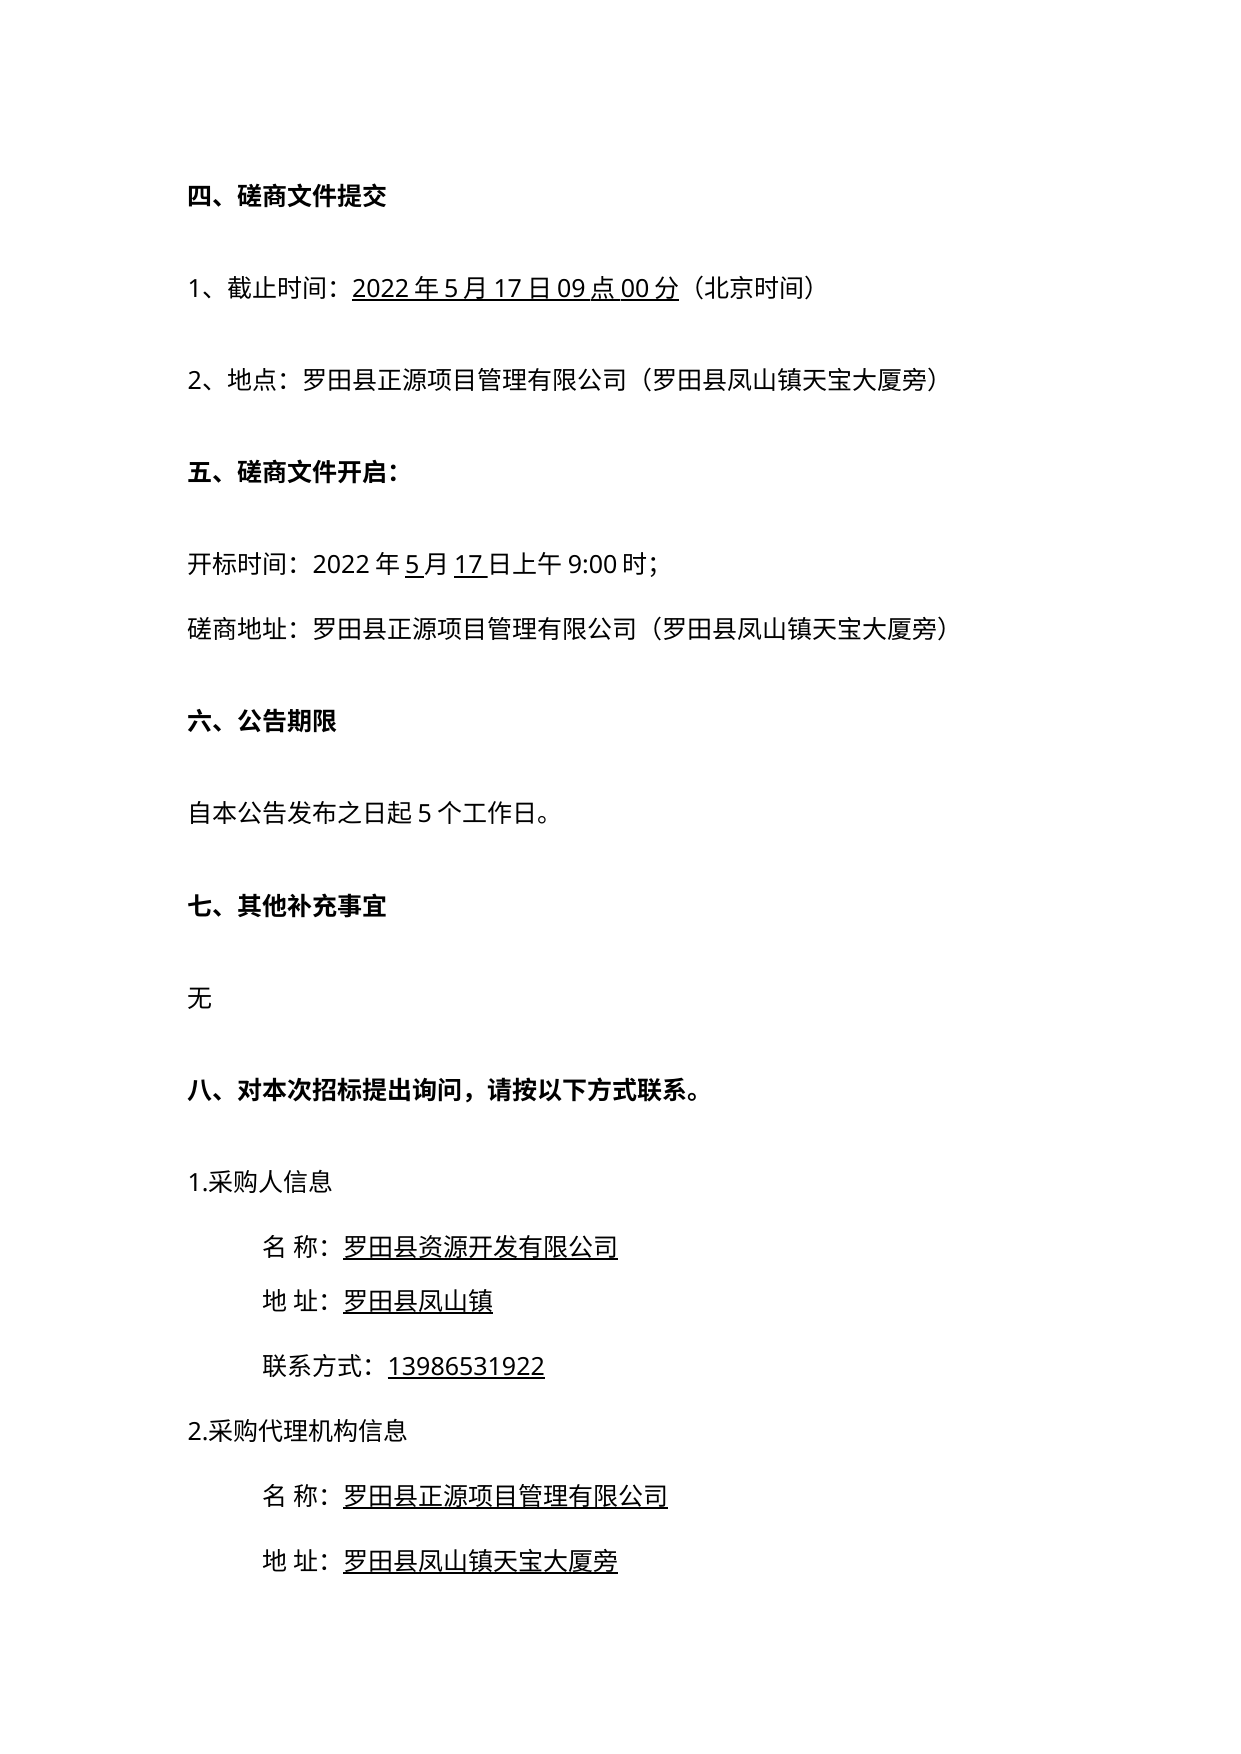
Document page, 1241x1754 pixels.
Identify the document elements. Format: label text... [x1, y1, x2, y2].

text 2.采购代理机构信息 [187, 1397, 1053, 1462]
subtitle 无 [187, 964, 1053, 1029]
subtitle 七、其他补充事宜 [187, 872, 1053, 937]
text 磋商地址：罗田县正源项目管理有限公司（罗田县凤山镇天宝大厦旁） [187, 595, 1053, 660]
subtitle 六、公告期限 [187, 687, 1053, 752]
text 名 称：罗田县资源开发有限公司 [187, 1213, 1053, 1267]
subtitle 五、磋商文件开启： [187, 438, 1053, 503]
text 名 称：罗田县正源项目管理有限公司 [187, 1462, 1053, 1527]
subtitle 2、地点：罗田县正源项目管理有限公司（罗田县凤山镇天宝大厦旁） [187, 346, 1053, 411]
text 联系方式：13986531922 [187, 1332, 1053, 1397]
subtitle 八、对本次招标提出询问，请按以下方式联系。 [187, 1056, 1053, 1121]
text 开标时间：2022年5月17日上午9:00时； [187, 530, 1053, 595]
text 地 址：罗田县凤山镇 [187, 1267, 1053, 1332]
text 地 址：罗田县凤山镇天宝大厦旁 [187, 1527, 1053, 1592]
subtitle 四、磋商文件提交 [187, 162, 1053, 227]
text 1.采购人信息 [187, 1148, 1053, 1213]
text 自本公告发布之日起5个工作日。 [187, 779, 1053, 844]
subtitle 1、截止时间：2022年5月17日09点00分（北京时间） [187, 254, 1053, 319]
